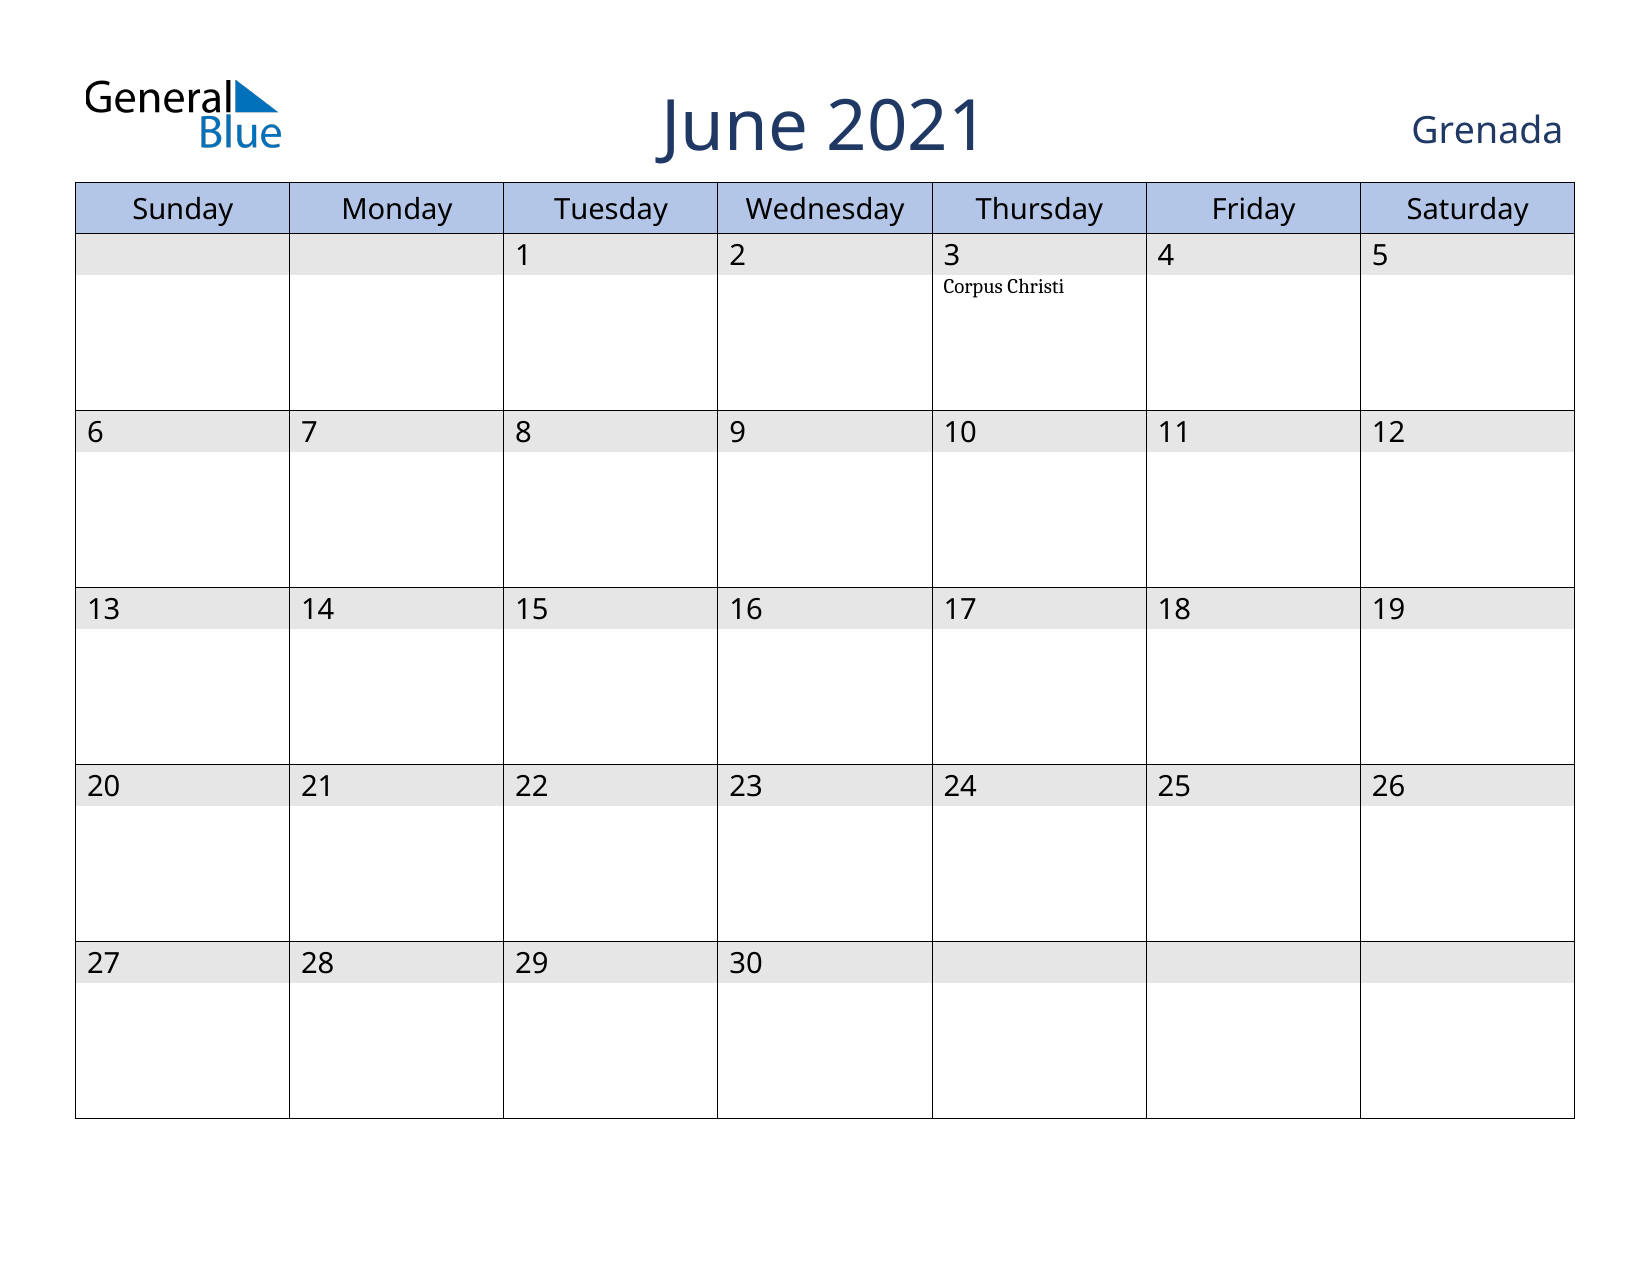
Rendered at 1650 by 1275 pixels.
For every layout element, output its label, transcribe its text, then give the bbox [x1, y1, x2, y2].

table_cell [504, 983, 717, 1118]
table_cell 1 [504, 234, 717, 275]
table_cell 28 [290, 942, 503, 983]
table_cell [76, 275, 289, 410]
table_cell [1147, 452, 1360, 587]
table_cell Corpus Christi [933, 275, 1146, 410]
table_cell [718, 806, 932, 941]
table_cell 14 [290, 588, 503, 629]
table_cell 7 [290, 411, 503, 452]
table_cell 19 [1361, 588, 1574, 629]
table_cell [504, 452, 717, 587]
table_cell [504, 806, 717, 941]
table_cell 22 [504, 765, 717, 806]
table_cell [718, 452, 932, 587]
table_cell [1147, 275, 1360, 410]
table_cell 3 [933, 234, 1146, 275]
table_cell [76, 983, 289, 1118]
table_cell [1361, 629, 1574, 764]
table_cell [1147, 942, 1360, 983]
table_cell Sunday [76, 183, 289, 233]
table_cell 17 [933, 588, 1146, 629]
table_cell 9 [718, 411, 932, 452]
table_cell 10 [933, 411, 1146, 452]
table_cell [1361, 275, 1574, 410]
table_cell 27 [76, 942, 289, 983]
table_cell 4 [1147, 234, 1360, 275]
table_cell [290, 275, 503, 410]
table_cell 8 [504, 411, 717, 452]
table_cell [290, 806, 503, 941]
table_cell 12 [1361, 411, 1574, 452]
table_cell [290, 234, 503, 275]
table_cell [504, 629, 717, 764]
table_cell Monday [290, 183, 503, 233]
table_cell [1361, 942, 1574, 983]
table_header [76, 75, 503, 182]
table_cell [718, 983, 932, 1118]
table_cell Saturday [1361, 183, 1574, 233]
table_cell Friday [1147, 183, 1360, 233]
table_cell [1361, 983, 1574, 1118]
table_cell [290, 629, 503, 764]
table_cell [1361, 452, 1574, 587]
table_cell [718, 629, 932, 764]
table_cell 5 [1361, 234, 1574, 275]
table_cell 29 [504, 942, 717, 983]
table_cell 6 [76, 411, 289, 452]
table_cell [1147, 983, 1360, 1118]
table_cell Wednesday [718, 183, 932, 233]
table_cell 26 [1361, 765, 1574, 806]
table_cell 15 [504, 588, 717, 629]
table_cell [933, 806, 1146, 941]
table_cell 18 [1147, 588, 1360, 629]
table_cell [76, 629, 289, 764]
table_cell [76, 452, 289, 587]
table_cell [290, 983, 503, 1118]
table_cell [933, 983, 1146, 1118]
table_cell [504, 275, 717, 410]
table_cell [718, 275, 932, 410]
table_cell 11 [1147, 411, 1360, 452]
table_cell [1361, 806, 1574, 941]
table_cell Tuesday [504, 183, 717, 233]
table_cell 30 [718, 942, 932, 983]
table_cell 23 [718, 765, 932, 806]
table_cell [933, 942, 1146, 983]
table_cell 2 [718, 234, 932, 275]
table_cell 20 [76, 765, 289, 806]
table_cell 21 [290, 765, 503, 806]
table_cell [76, 806, 289, 941]
table_cell [76, 234, 289, 275]
picture [86, 80, 281, 148]
table_cell [290, 452, 503, 587]
table_header June 2021 [504, 75, 1146, 182]
table_cell [933, 629, 1146, 764]
table_cell 24 [933, 765, 1146, 806]
table_cell [1147, 806, 1360, 941]
table_cell [933, 452, 1146, 587]
table_cell 13 [76, 588, 289, 629]
table_cell 25 [1147, 765, 1360, 806]
table_cell Thursday [933, 183, 1146, 233]
table_header Grenada [1146, 75, 1574, 182]
table_cell [1147, 629, 1360, 764]
table_cell 16 [718, 588, 932, 629]
